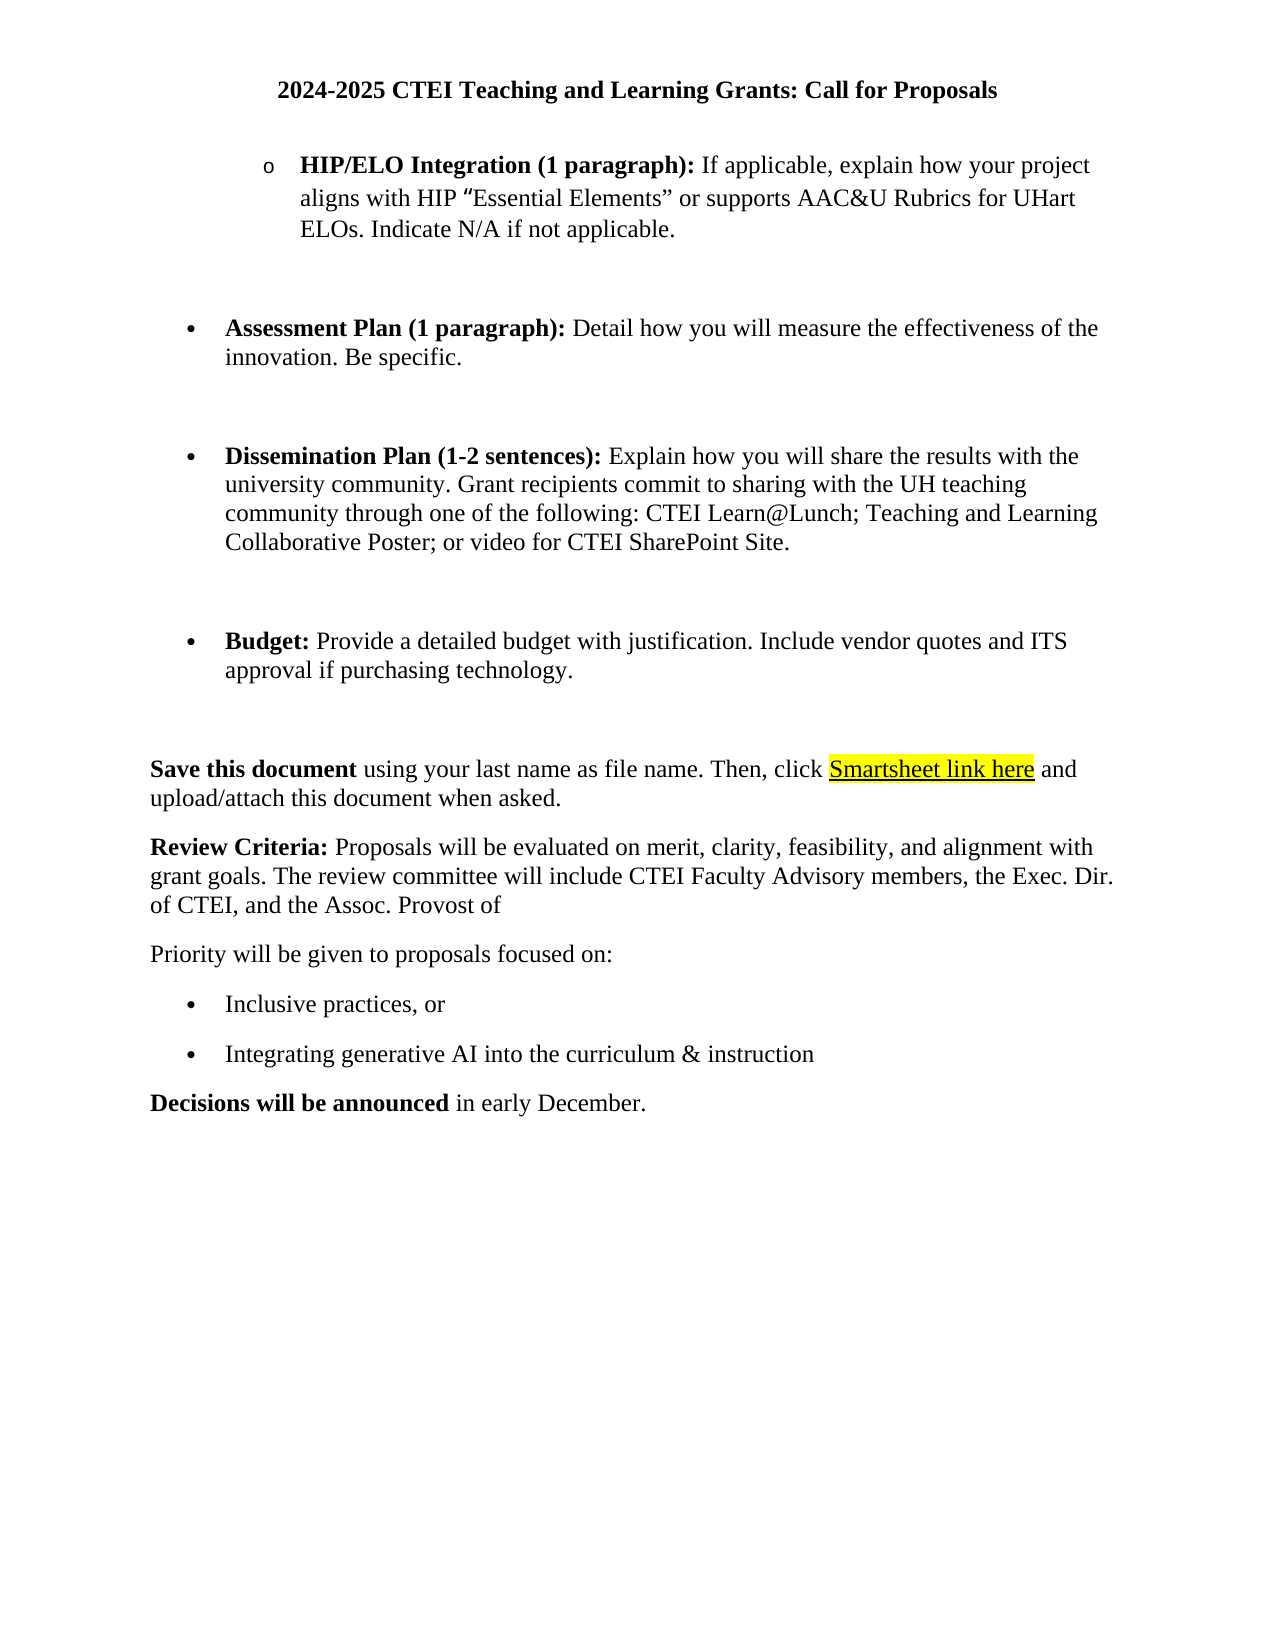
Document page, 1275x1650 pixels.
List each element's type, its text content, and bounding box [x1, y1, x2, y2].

list HIP/ELO Integration (1 paragraph): If applicable, explain how your project aligns with HIP “Essential Elements” or supports AAC&U Rubrics for UHart ELOs. Indicate N/A if not applicable. [262, 150, 1125, 242]
list Dissemination Plan (1-2 sentences): Explain how you will share the results with the university community. Grant recipients commit to sharing with the UH teaching community through one of the following: CTEI Learn@Lunch; Teaching and Learning Collaborative Poster; or video for CTEI SharePoint Site. [187, 441, 1125, 556]
list Inclusive practices, or [187, 989, 1125, 1018]
text Review Criteria: Proposals will be evaluated on merit, clarity, feasibility, and alignment with grant goals. The review committee will include CTEI Faculty Advisory members, the Exec. Dir. of CTEI, and the Assoc. Provost of [150, 832, 1125, 919]
list Assessment Plan (1 paragraph): Detail how you will measure the effectiveness of the innovation. Be specific. [187, 313, 1125, 370]
list Budget: Provide a detailed budget with justification. Include vendor quotes and ITS approval if purchasing technology. [187, 626, 1125, 684]
text Priority will be given to proposals focused on: [150, 939, 1125, 968]
text Decisions will be announced in early December. [150, 1088, 1125, 1117]
text Save this document using your last name as file name. Then, click Smartsheet link here and upload/attach this document when asked. [150, 754, 1125, 812]
list Integrating generative AI into the curriculum & instruction [187, 1039, 1125, 1067]
